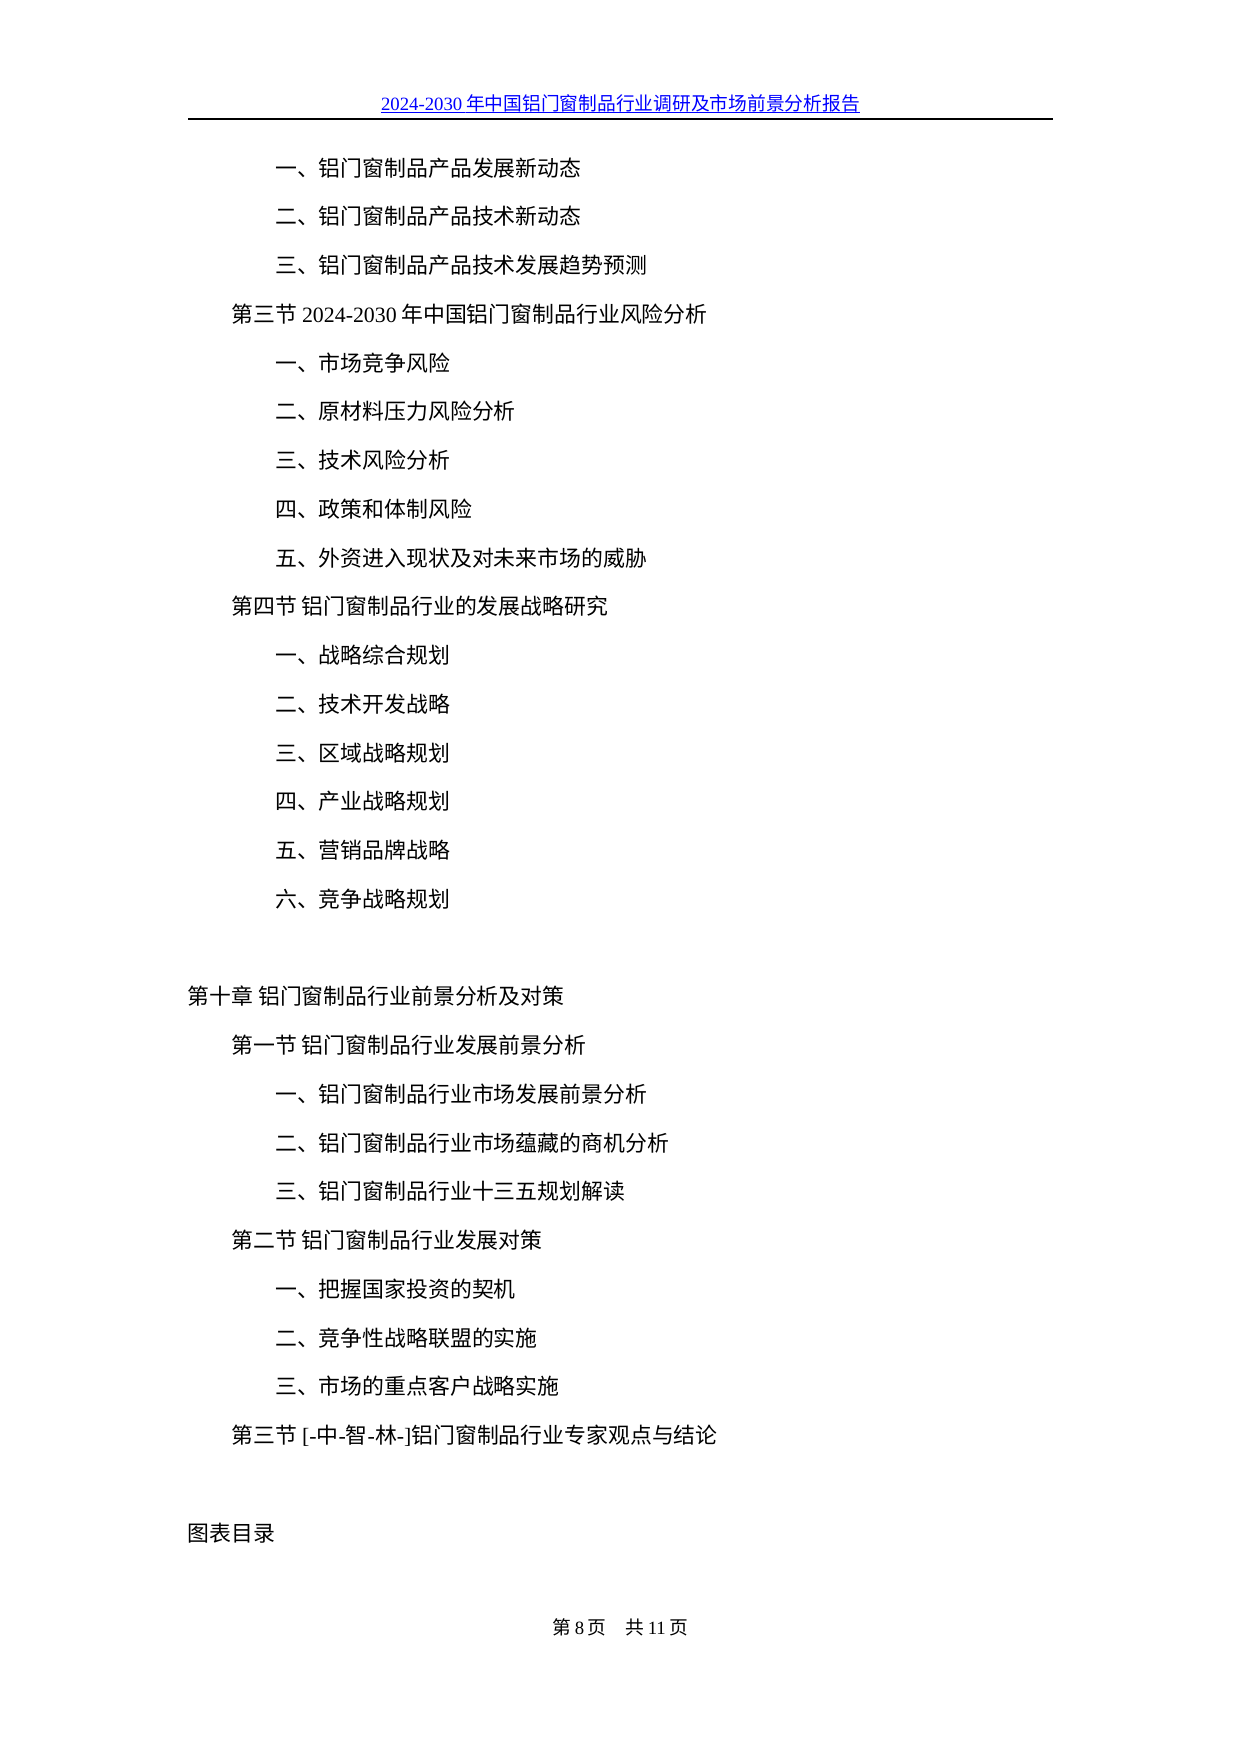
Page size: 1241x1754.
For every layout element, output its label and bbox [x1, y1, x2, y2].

text [187, 150, 1053, 1548]
